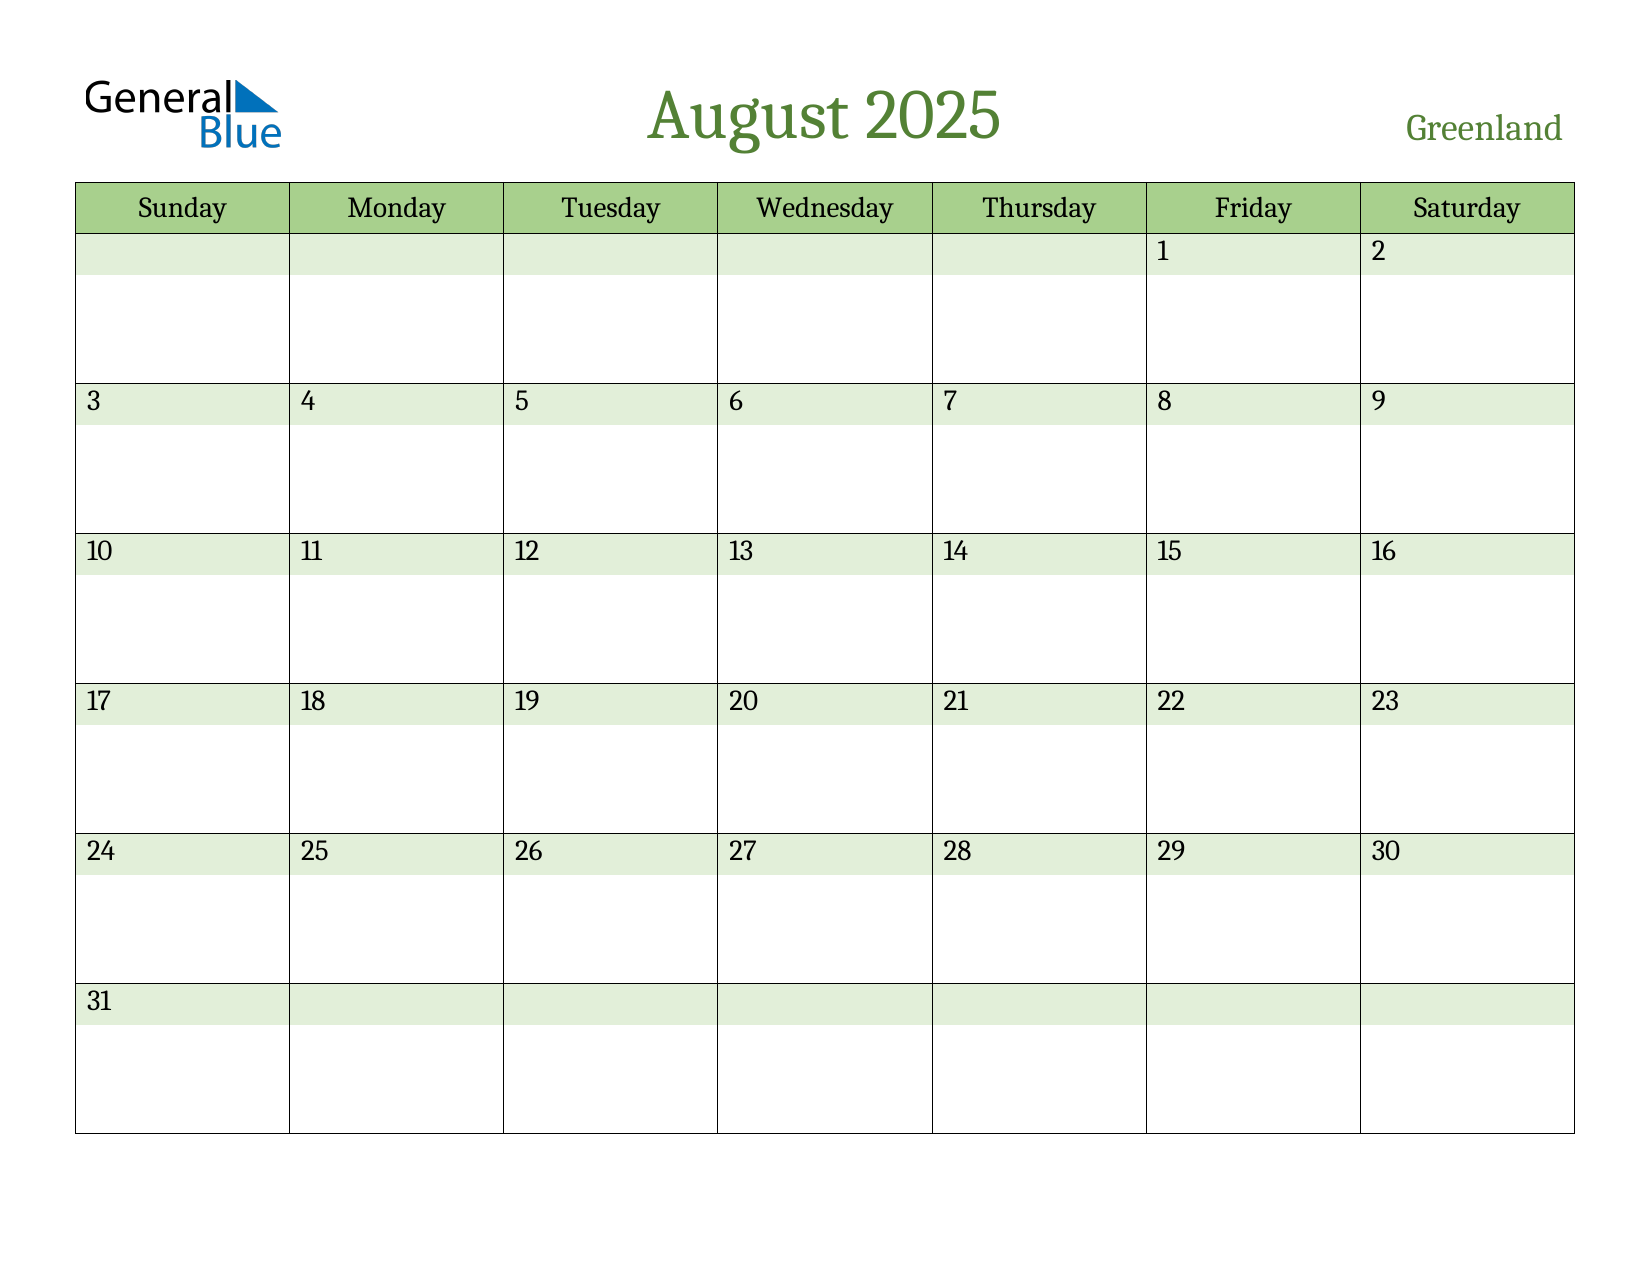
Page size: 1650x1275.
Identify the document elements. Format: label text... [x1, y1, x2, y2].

table_cell Friday [1147, 183, 1360, 233]
table_cell [290, 725, 503, 833]
table_cell [1147, 575, 1360, 683]
table_cell Tuesday [504, 183, 717, 233]
table_cell [504, 875, 717, 983]
table_cell Saturday [1361, 183, 1574, 233]
table_cell [933, 875, 1146, 983]
table_cell Sunday [76, 183, 289, 233]
table_cell [933, 984, 1146, 1025]
table_cell 30 [1361, 834, 1574, 875]
table_cell [290, 875, 503, 983]
table_cell 15 [1147, 534, 1360, 575]
table_cell [1361, 984, 1574, 1025]
table_cell [933, 234, 1146, 275]
table_cell [504, 575, 717, 683]
table_cell 10 [76, 534, 289, 575]
table_cell [718, 425, 932, 533]
table_cell 20 [718, 684, 932, 725]
table_cell 13 [718, 534, 932, 575]
table_cell [1361, 875, 1574, 983]
picture [86, 80, 281, 148]
table_cell [76, 1025, 289, 1133]
table_cell [933, 725, 1146, 833]
table_cell 17 [76, 684, 289, 725]
table_header August 2025 [504, 75, 1146, 182]
table_cell [504, 275, 717, 383]
table_cell 9 [1361, 384, 1574, 425]
table_cell [1147, 425, 1360, 533]
table_cell 11 [290, 534, 503, 575]
table_cell 5 [504, 384, 717, 425]
table_cell 3 [76, 384, 289, 425]
table_cell 6 [718, 384, 932, 425]
table_cell 8 [1147, 384, 1360, 425]
table_cell [718, 234, 932, 275]
table_cell [290, 984, 503, 1025]
table_cell [718, 984, 932, 1025]
table_cell [933, 425, 1146, 533]
table_cell 1 [1147, 234, 1360, 275]
table_cell [290, 234, 503, 275]
table_cell 29 [1147, 834, 1360, 875]
table_cell [718, 275, 932, 383]
table_cell 26 [504, 834, 717, 875]
table_cell [1147, 1025, 1360, 1133]
table_cell [933, 275, 1146, 383]
table_cell [76, 575, 289, 683]
table_cell [1361, 1025, 1574, 1133]
table_cell [718, 725, 932, 833]
table_cell 28 [933, 834, 1146, 875]
table_cell 16 [1361, 534, 1574, 575]
table_cell 12 [504, 534, 717, 575]
table_cell [933, 575, 1146, 683]
table_cell [290, 1025, 503, 1133]
table_cell [504, 984, 717, 1025]
table_cell [1147, 984, 1360, 1025]
table_cell 22 [1147, 684, 1360, 725]
table_cell [76, 425, 289, 533]
table_cell 24 [76, 834, 289, 875]
table_cell 7 [933, 384, 1146, 425]
table_cell [76, 234, 289, 275]
table_cell 2 [1361, 234, 1574, 275]
table_cell 18 [290, 684, 503, 725]
table_cell [1147, 275, 1360, 383]
table_header [76, 75, 503, 182]
table_cell 14 [933, 534, 1146, 575]
table_cell 25 [290, 834, 503, 875]
table_cell [504, 1025, 717, 1133]
table_cell [1361, 575, 1574, 683]
table_cell [504, 425, 717, 533]
table_cell [504, 234, 717, 275]
table_cell 21 [933, 684, 1146, 725]
table_header Greenland [1146, 75, 1574, 182]
table_cell [933, 1025, 1146, 1133]
table_cell [76, 725, 289, 833]
table_cell [504, 725, 717, 833]
table_cell [1147, 725, 1360, 833]
table_cell [718, 1025, 932, 1133]
table_cell 27 [718, 834, 932, 875]
table_cell [1147, 875, 1360, 983]
table_cell Monday [290, 183, 503, 233]
table_cell [1361, 275, 1574, 383]
table_cell 31 [76, 984, 289, 1025]
table_cell [76, 875, 289, 983]
table_cell 19 [504, 684, 717, 725]
table_cell [290, 575, 503, 683]
table_cell [718, 575, 932, 683]
table_cell [718, 875, 932, 983]
table_cell [290, 425, 503, 533]
table_cell [290, 275, 503, 383]
table_cell Wednesday [718, 183, 932, 233]
table_cell [1361, 425, 1574, 533]
table_cell 4 [290, 384, 503, 425]
table_cell [76, 275, 289, 383]
table_cell 23 [1361, 684, 1574, 725]
table_cell [1361, 725, 1574, 833]
table_cell Thursday [933, 183, 1146, 233]
